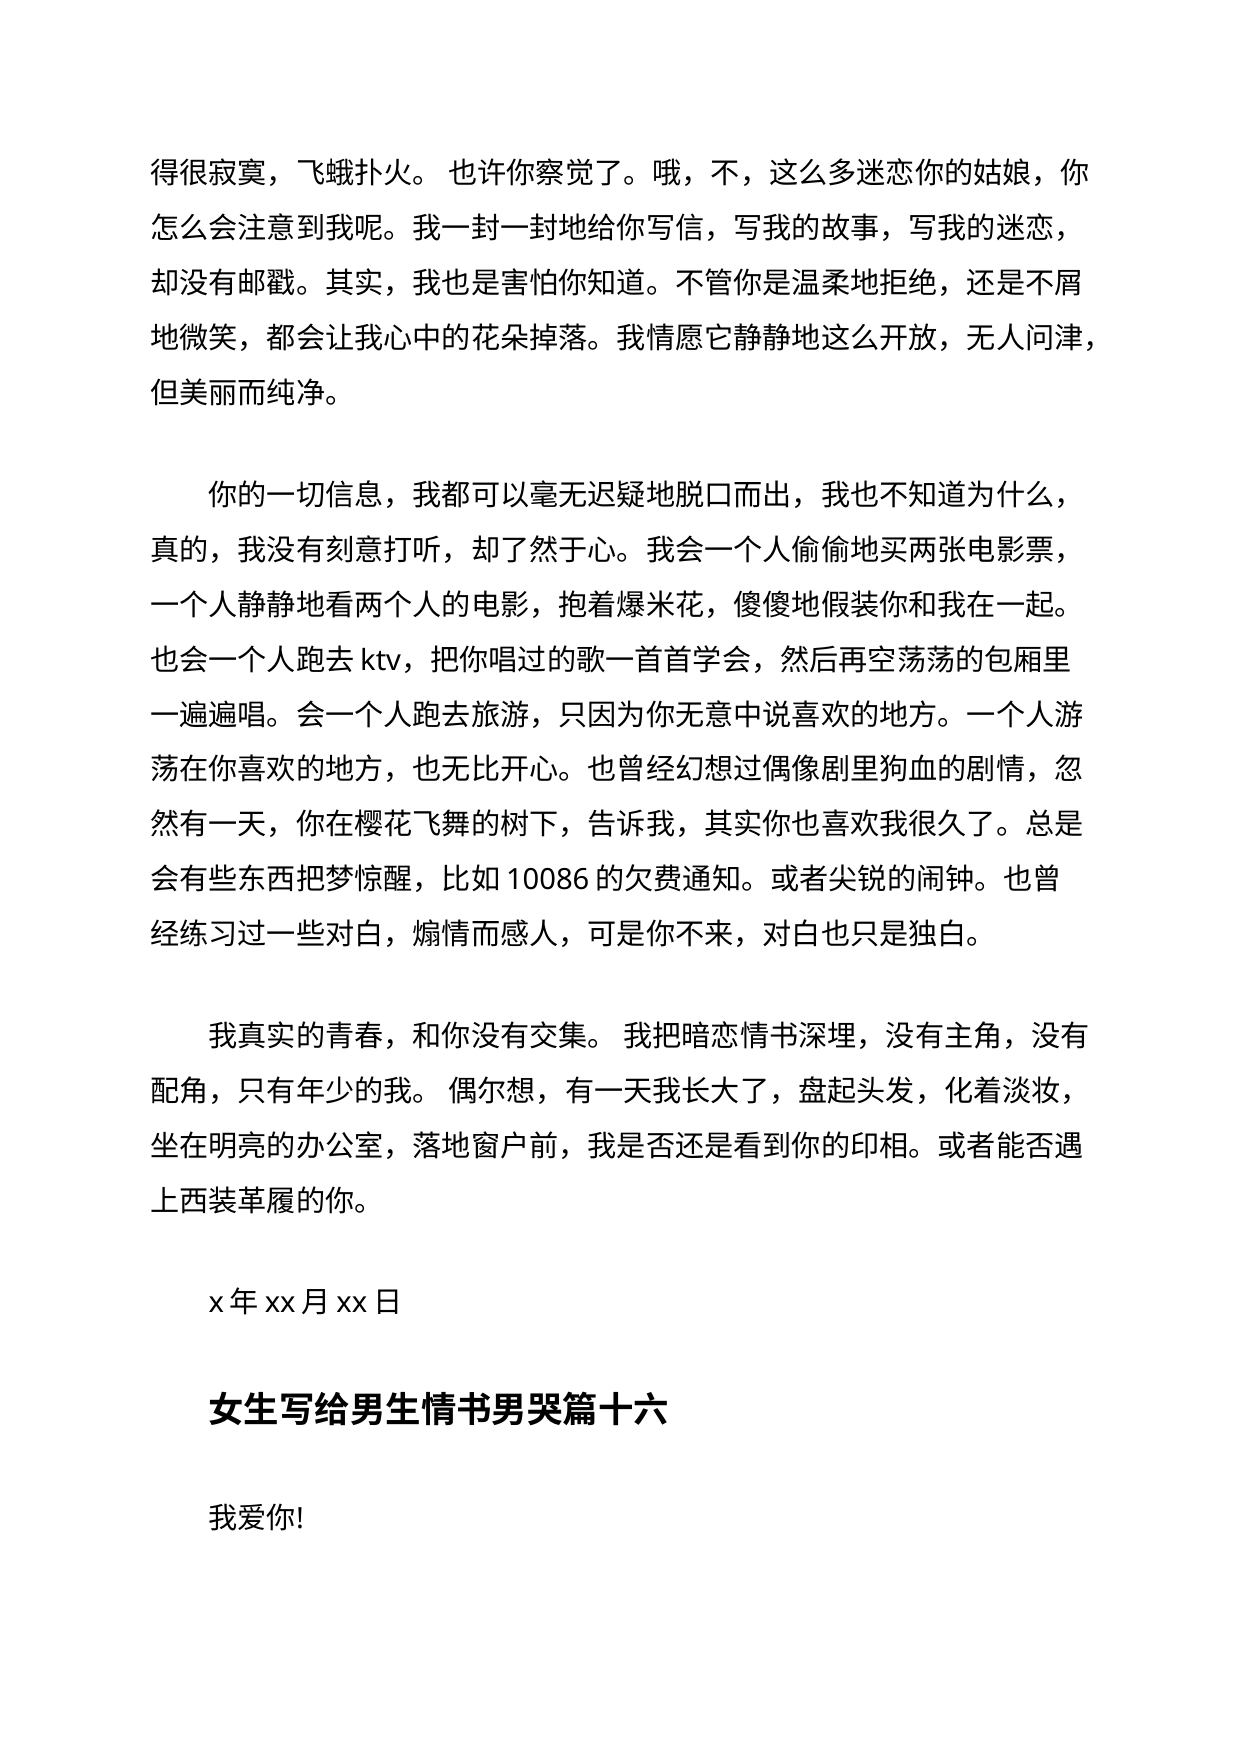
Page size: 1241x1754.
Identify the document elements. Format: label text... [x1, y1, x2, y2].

text x年xx月xx日 [150, 1279, 1090, 1321]
text 女生写给男生情书男哭篇十六 [150, 1381, 1090, 1432]
text 我爱你! [150, 1494, 1090, 1537]
text 你的一切信息，我都可以毫无迟疑地脱口而出，我也不知道为什么，真的，我没有刻意打听，却了然于心。我会一个人偷偷地买两张电影票，一个人静静地看两个人的电影，抱着爆米花，傻傻地假装你和我在一起。也会一个人跑去ktv，把你唱过的歌一首首学会，然后再空荡荡的包厢里一遍遍唱。会一个人跑去旅游，只因为你无意中说喜欢的地方。一个人游荡在你喜欢的地方，也无比开心。也曾经幻想过偶像剧里狗血的剧情，忽然有一天，你在樱花飞舞的树下，告诉我，其实你也喜欢我很久了。总是会有些东西把梦惊醒，比如10086的欠费通知。或者尖锐的闹钟。也曾经练习过一些对白，煽情而感人，可是你不来，对白也只是独白。 [150, 471, 1090, 953]
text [150, 150, 1090, 412]
text 我真实的青春，和你没有交集。 我把暗恋情书深埋，没有主角，没有配角，只有年少的我。 偶尔想，有一天我长大了，盘起头发，化着淡妆，坐在明亮的办公室，落地窗户前，我是否还是看到你的印相。或者能否遇上西装革履的你。 [150, 1012, 1090, 1219]
